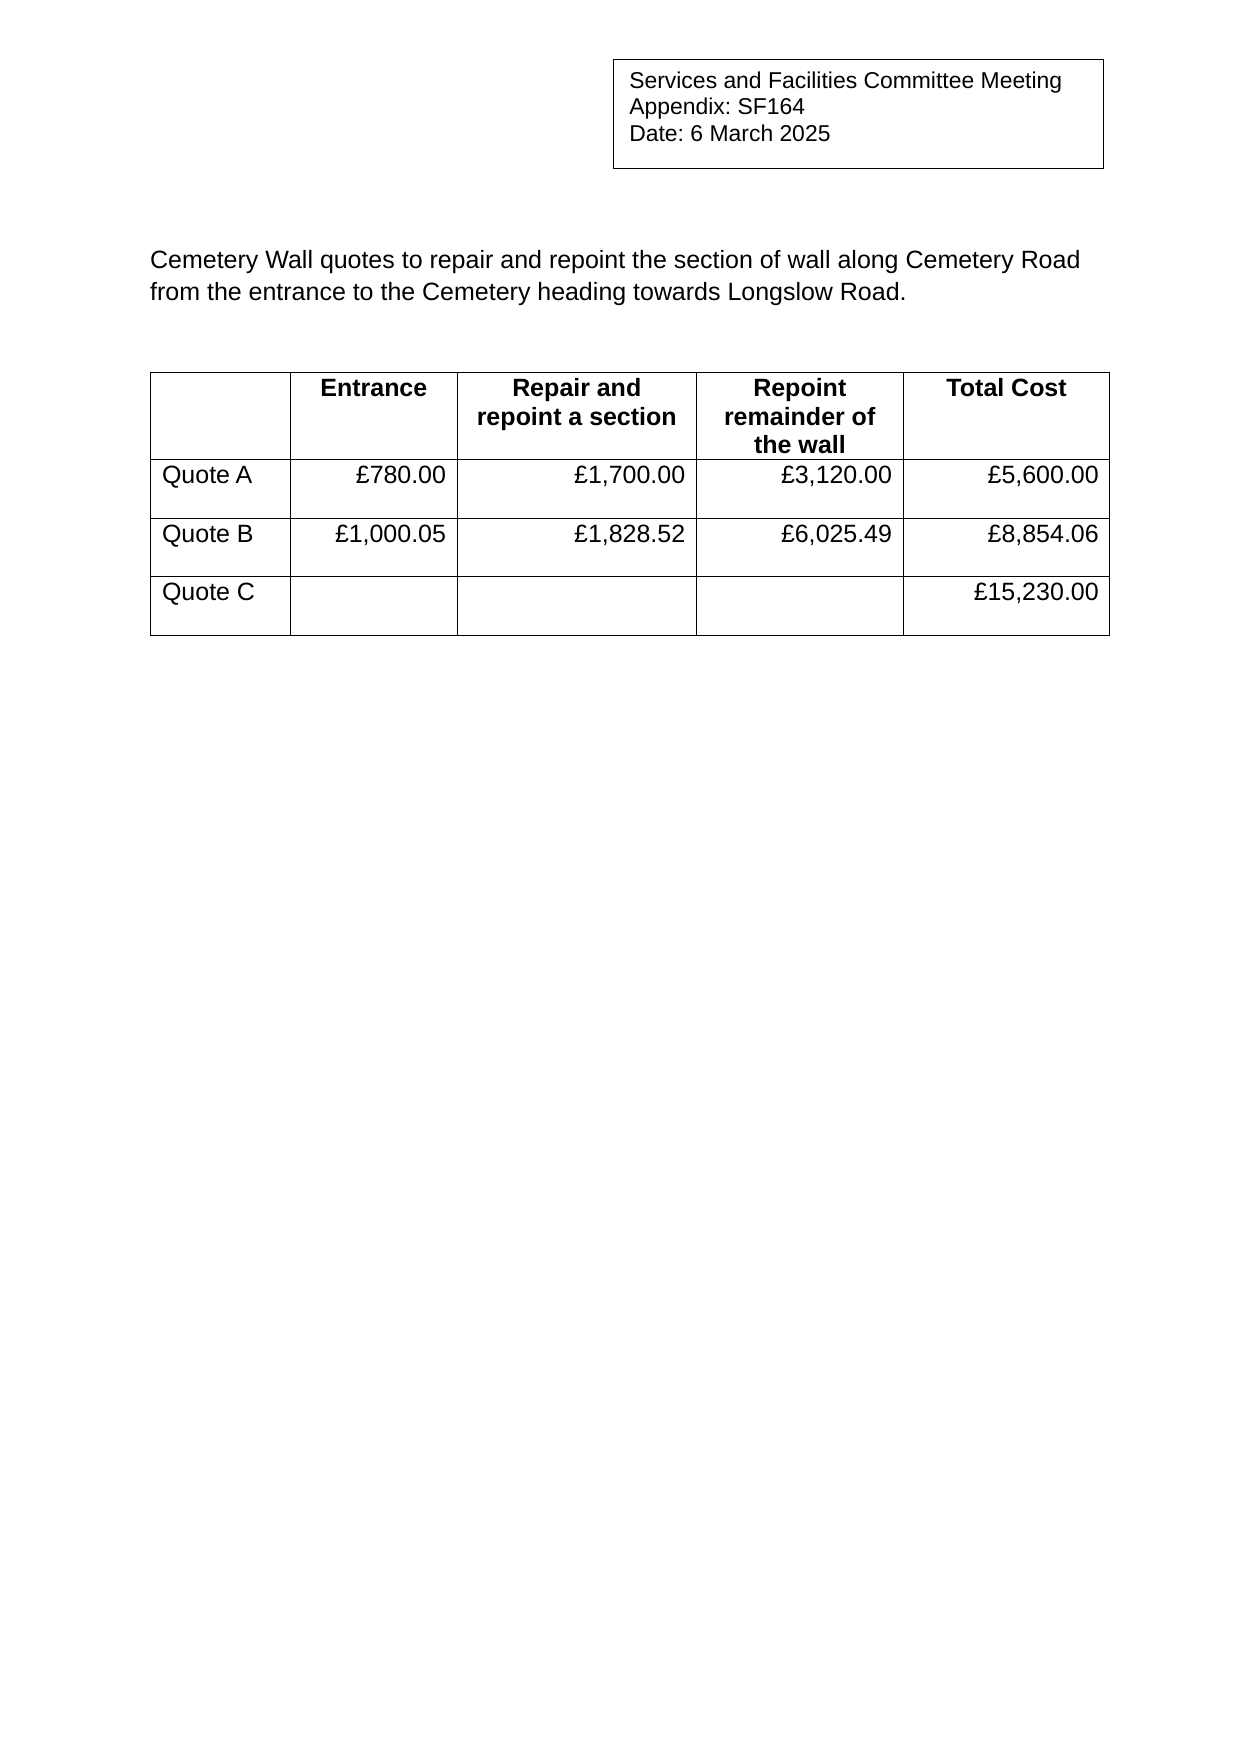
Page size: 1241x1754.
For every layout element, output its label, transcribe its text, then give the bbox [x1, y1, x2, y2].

table_cell £1,828.52 [458, 519, 696, 576]
table_header [151, 373, 290, 459]
table_cell £5,600.00 [904, 460, 1109, 518]
table_cell £1,000.05 [291, 519, 457, 576]
table_cell £780.00 [291, 460, 457, 518]
table_cell £6,025.49 [697, 519, 903, 576]
table_cell Quote C [151, 577, 290, 635]
table_header Total Cost [904, 373, 1109, 459]
table_cell [458, 577, 696, 635]
table_header Repoint remainder of the wall [697, 373, 903, 459]
table_cell [697, 577, 903, 635]
table_cell £1,700.00 [458, 460, 696, 518]
table_cell £3,120.00 [697, 460, 903, 518]
table_header Repair and repoint a section [458, 373, 696, 459]
table_cell £8,854.06 [904, 519, 1109, 576]
table_cell Quote B [151, 519, 290, 576]
table_cell [291, 577, 457, 635]
table_header Entrance [291, 373, 457, 459]
table_cell Quote A [151, 460, 290, 518]
text Cemetery Wall quotes to repair and repoint the section of wall along Cemetery Road from the entrance to the Cemetery heading towards Longslow Road. [150, 245, 1090, 305]
table_cell £15,230.00 [904, 577, 1109, 635]
